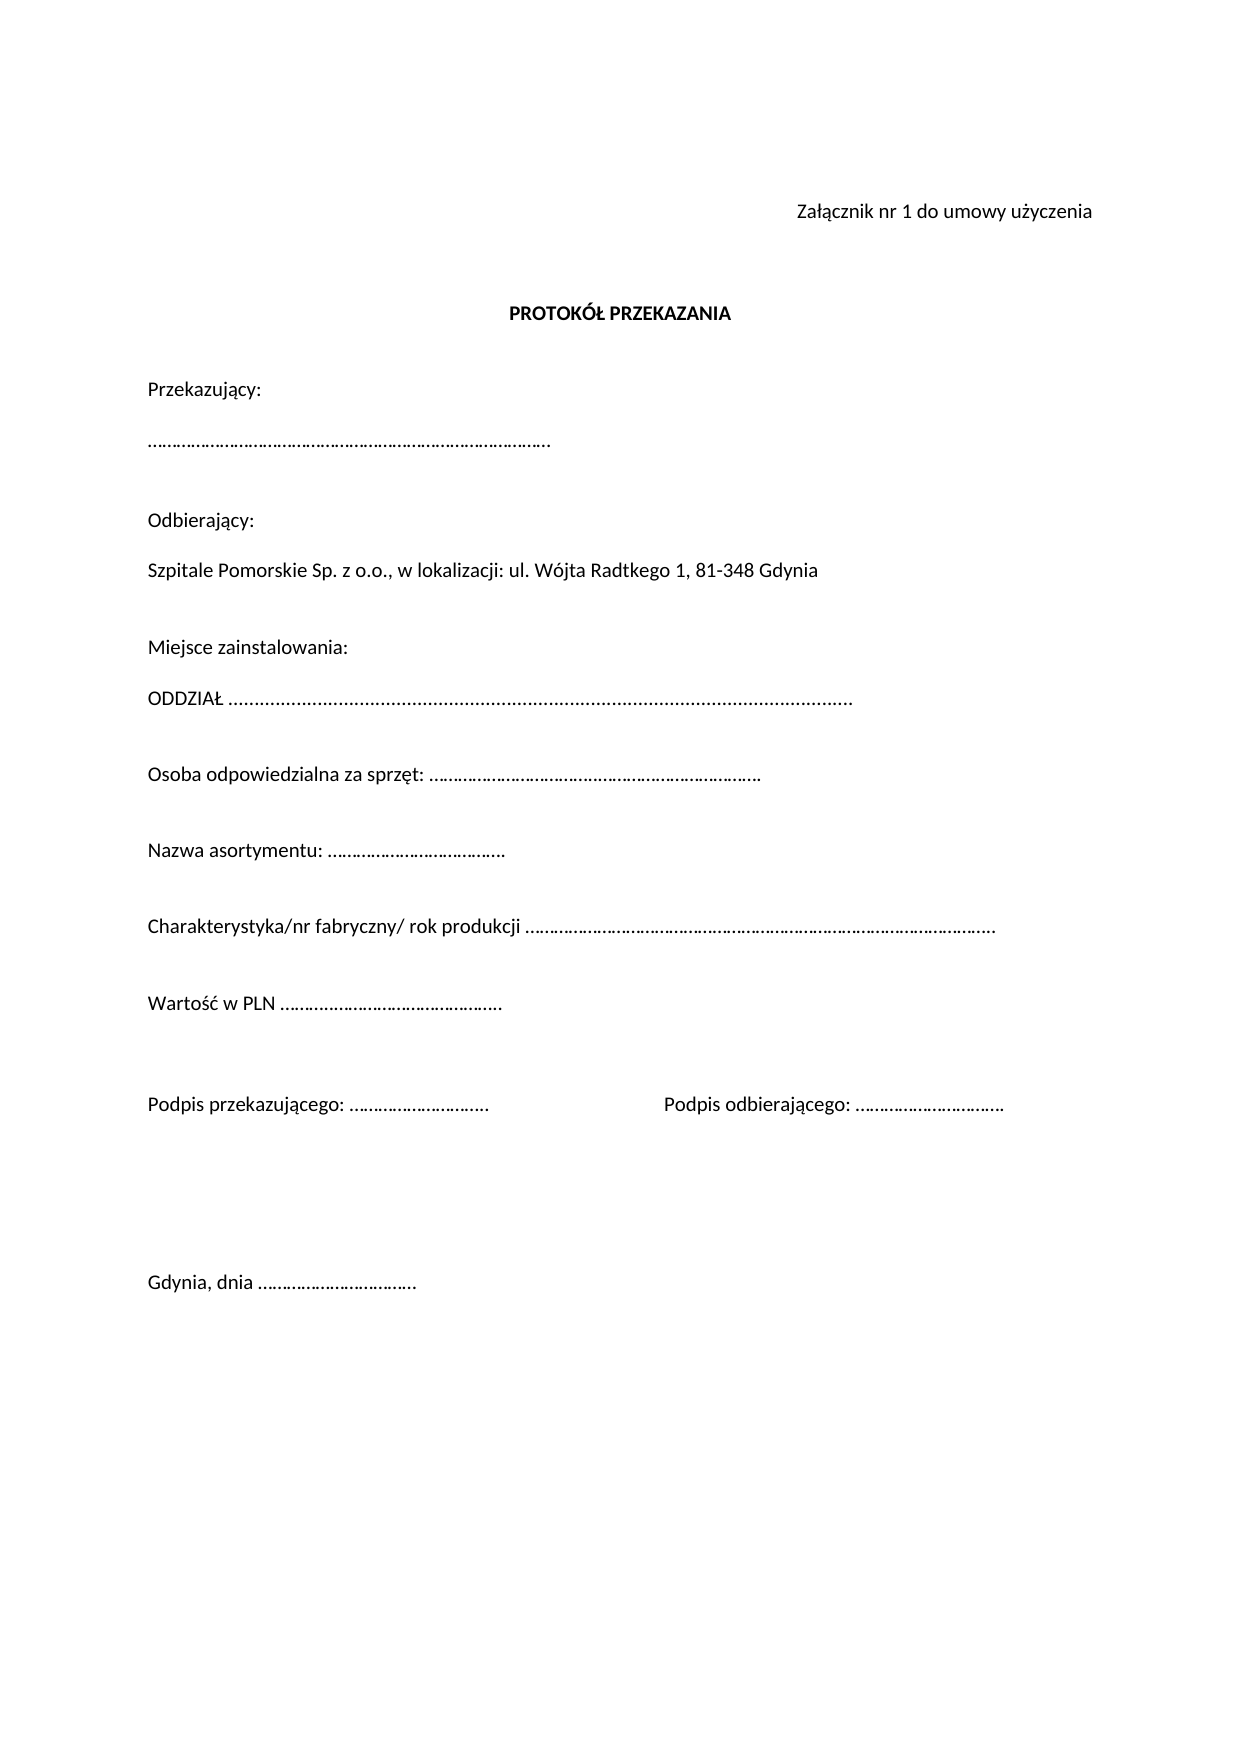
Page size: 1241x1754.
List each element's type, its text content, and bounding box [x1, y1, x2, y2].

text ………………………………………………………………………… [148, 427, 1093, 453]
text Załącznik nr 1 do umowy użyczenia [148, 198, 1093, 224]
text Odbierający: [148, 507, 1093, 532]
text Podpis przekazującego: ……………………….. Podpis odbierającego: …………………………. [148, 1091, 1093, 1117]
text Miejsce zainstalowania: [148, 634, 1093, 659]
text ODDZIAŁ ....................................................................................................................... [148, 685, 1093, 710]
text Osoba odpowiedzialna za sprzęt: ……………………………..……………………………. [148, 761, 1093, 786]
text Przekazujący: [148, 376, 1093, 402]
text PROTOKÓŁ PRZEKAZANIA [148, 300, 1093, 326]
text Wartość w PLN ………..…………………………….. [148, 990, 1093, 1015]
text Nazwa asortymentu: ………………………………. [148, 837, 1093, 863]
text Szpitale Pomorskie Sp. z o.o., w lokalizacji: ul. Wójta Radtkego 1, 81-348 Gdynia [148, 558, 1093, 583]
text Gdynia, dnia …………………………… [148, 1269, 1093, 1295]
text Charakterystyka/nr fabryczny/ rok produkcji …………………………………………………………………………………….. [148, 913, 1093, 939]
